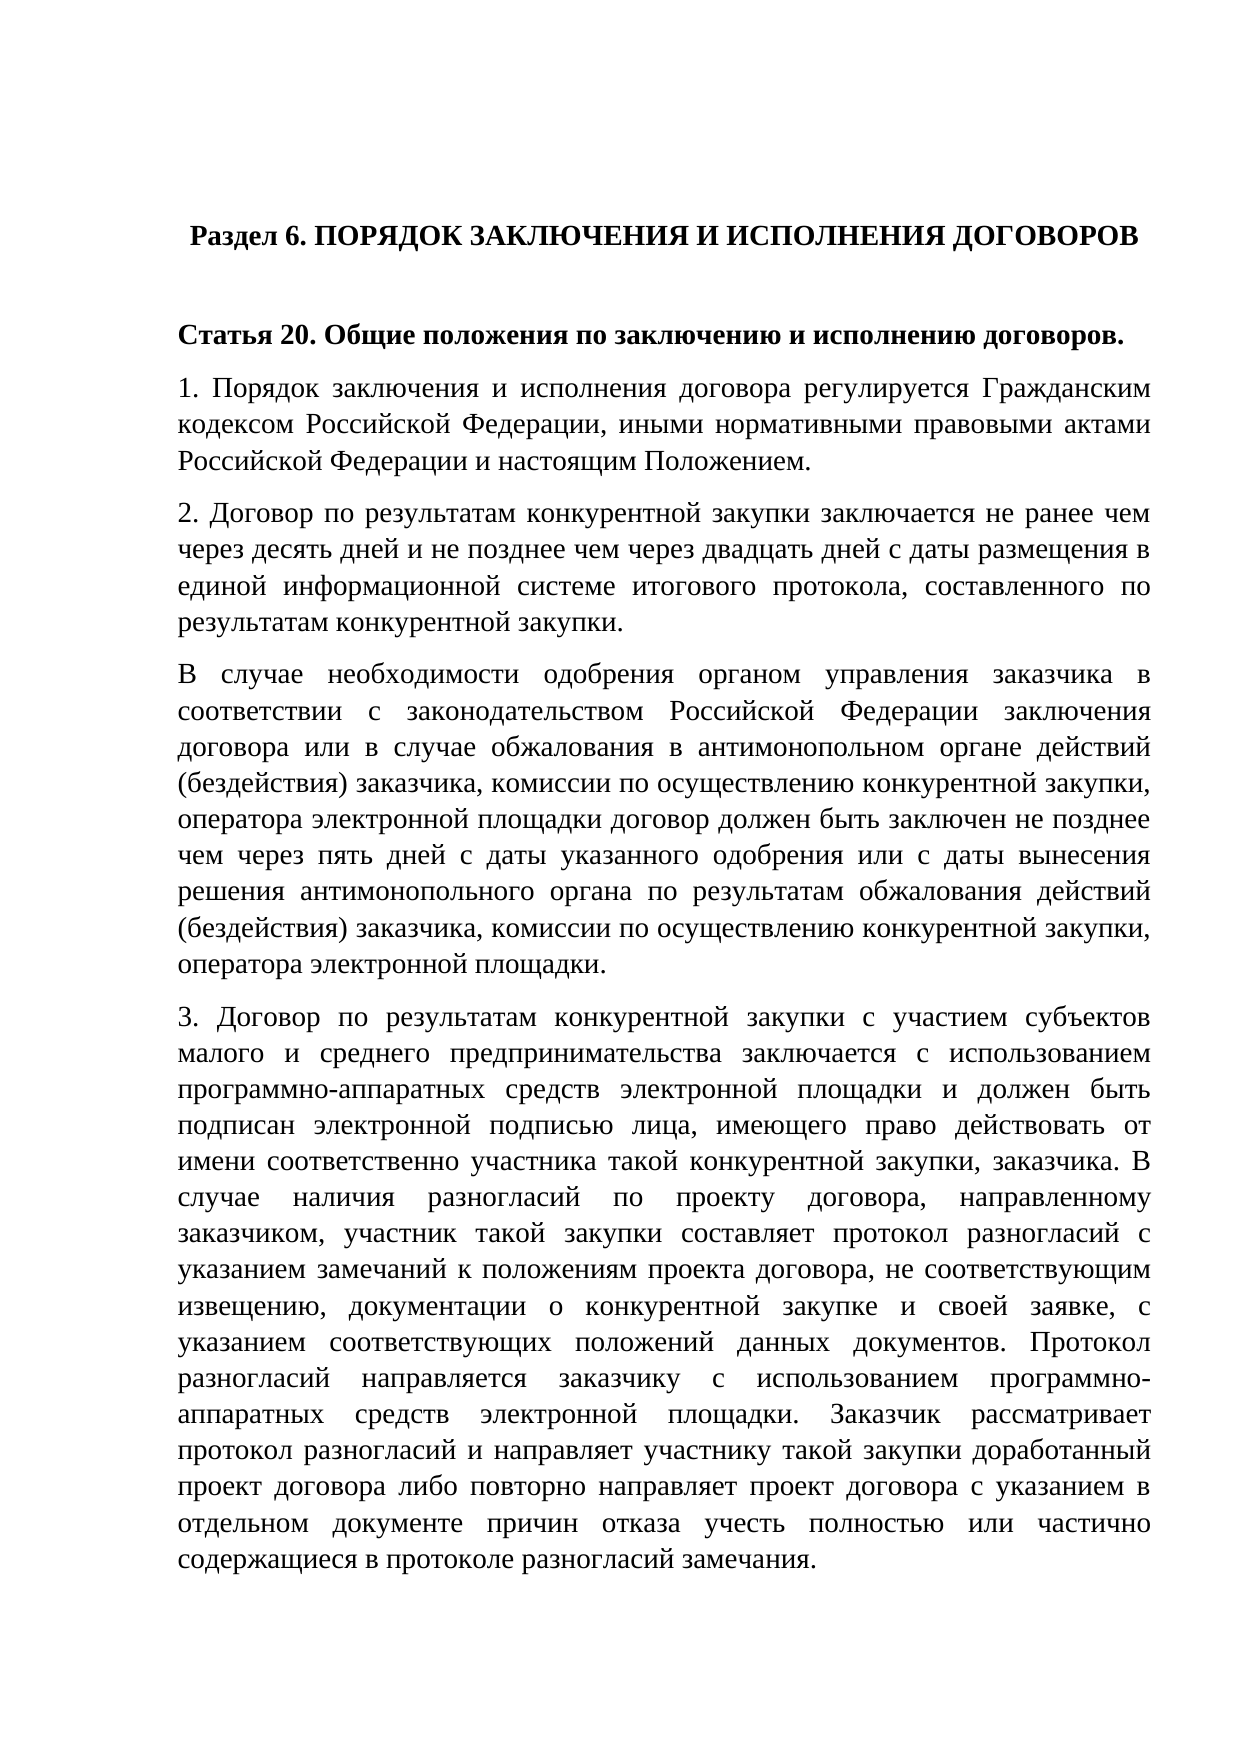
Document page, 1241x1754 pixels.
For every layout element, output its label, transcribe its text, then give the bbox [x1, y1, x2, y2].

text 1. Порядок заключения и исполнения договора регулируется Гражданским кодексом Российской Федерации, иными нормативными правовыми актами Российской Федерации и настоящим Положением. [177, 370, 1152, 476]
text Статья 20. Общие положения по заключению и исполнению договоров. [177, 317, 1152, 351]
text 2. Договор по результатам конкурентной закупки заключается не ранее чем через десять дней и не позднее чем через двадцать дней с даты размещения в единой информационной системе итогового протокола, составленного по результатам конкурентной закупки. [177, 495, 1152, 637]
text Раздел 6. ПОРЯДОК ЗАКЛЮЧЕНИЯ И ИСПОЛНЕНИЯ ДОГОВОРОВ [177, 218, 1152, 251]
text 3. Договор по результатам конкурентной закупки с участием субъектов малого и среднего предпринимательства заключается с использованием программно-аппаратных средств электронной площадки и должен быть подписан электронной подписью лица, имеющего право действовать от имени соответственно участника такой конкурентной закупки, заказчика. В случае наличия разногласий по проекту договора, направленному заказчиком, участник такой закупки составляет протокол разногласий с указанием замечаний к положениям проекта договора, не соответствующим извещению, документации о конкурентной закупке и своей заявке, с указанием соответствующих положений данных документов. Протокол разногласий направляется заказчику с использованием программно-аппаратных средств электронной площадки. Заказчик рассматривает протокол разногласий и направляет участнику такой закупки доработанный проект договора либо повторно направляет проект договора с указанием в отдельном документе причин отказа учесть полностью или частично содержащиеся в протоколе разногласий замечания. [177, 999, 1152, 1574]
text В случае необходимости одобрения органом управления заказчика в соответствии с законодательством Российской Федерации заключения договора или в случае обжалования в антимонопольном органе действий (бездействия) заказчика, комиссии по осуществлению конкурентной закупки, оператора электронной площадки договор должен быть заключен не позднее чем через пять дней с даты указанного одобрения или с даты вынесения решения антимонопольного органа по результатам обжалования действий (бездействия) заказчика, комиссии по осуществлению конкурентной закупки, оператора электронной площадки. [177, 657, 1152, 979]
